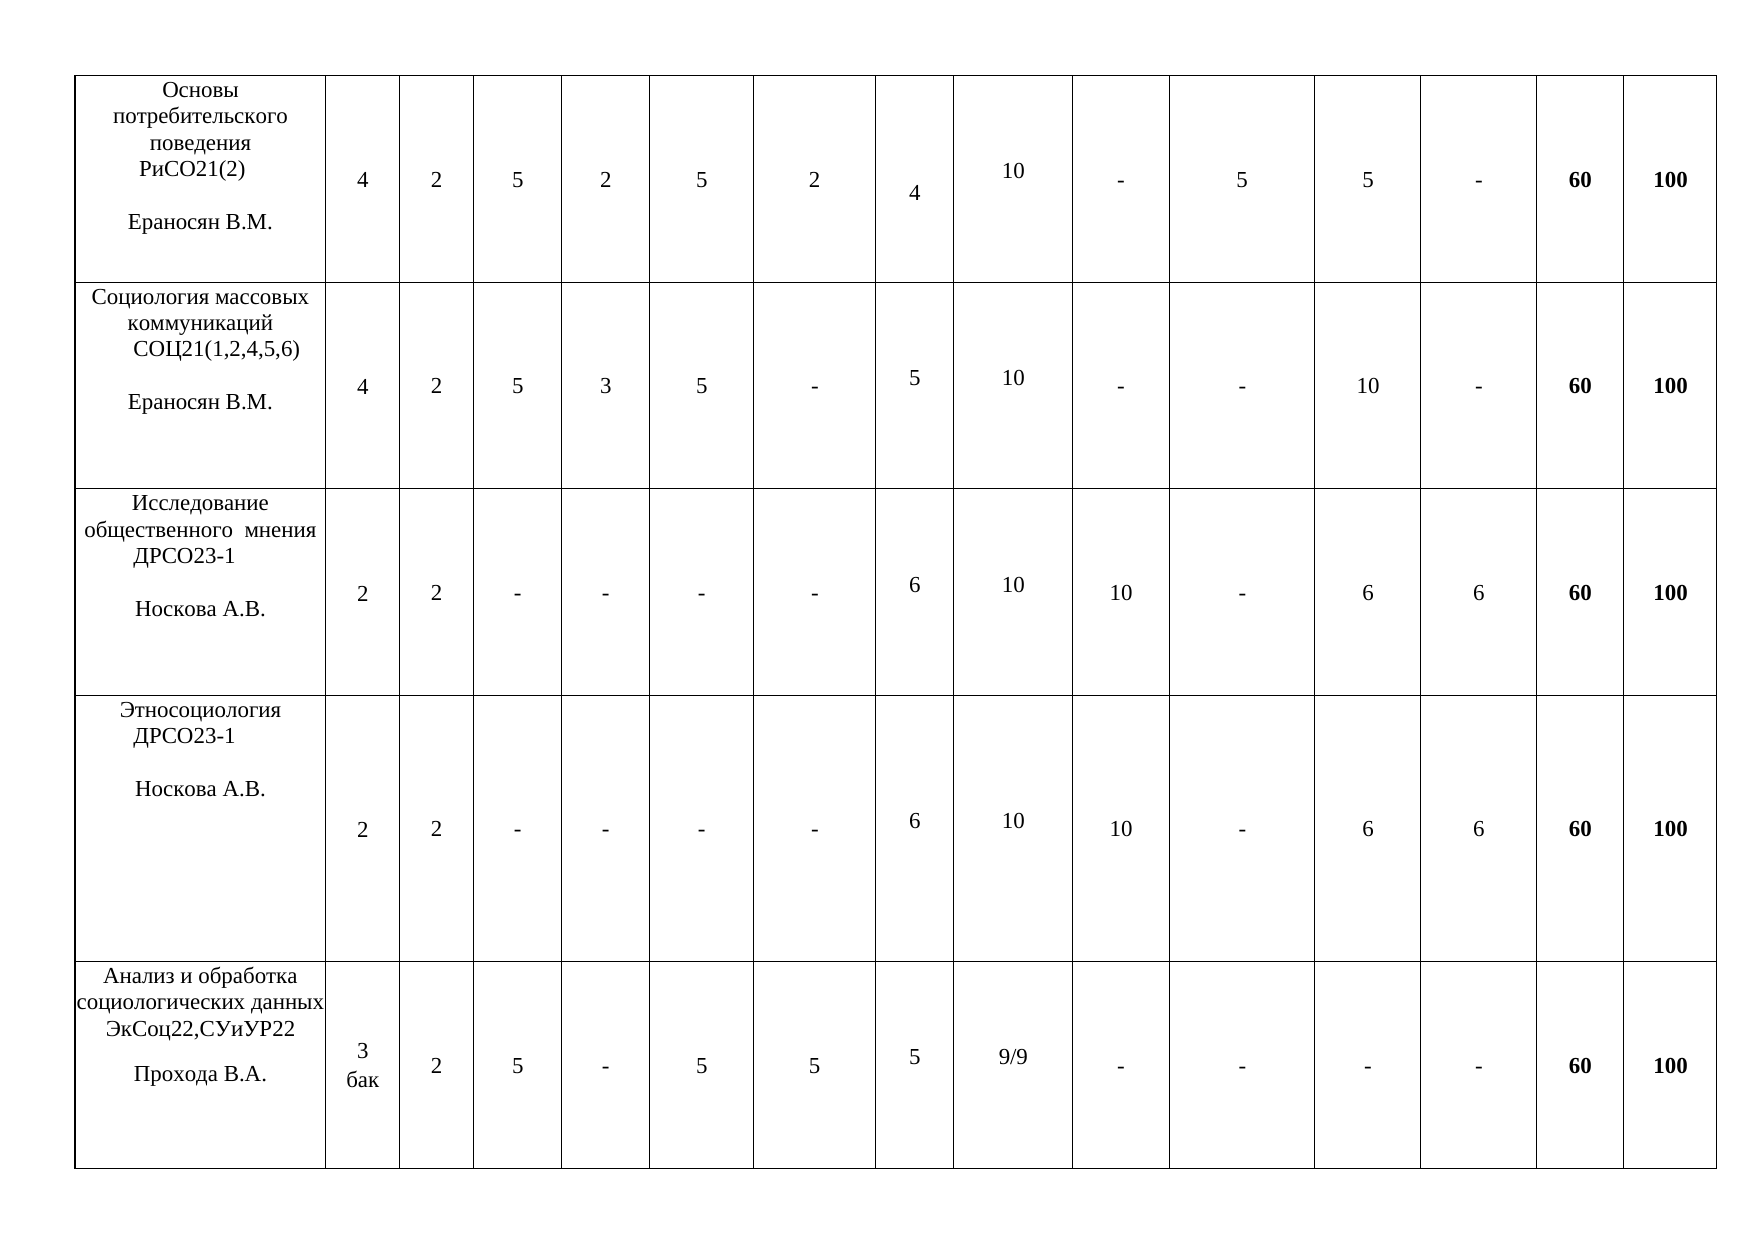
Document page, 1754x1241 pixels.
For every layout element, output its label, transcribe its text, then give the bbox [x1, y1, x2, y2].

table_cell - [562, 696, 649, 961]
table_cell 100 [1624, 696, 1716, 961]
table_cell 100 [1624, 489, 1716, 695]
table_cell 5 [876, 962, 953, 1168]
table_cell 5 [474, 76, 561, 282]
table_cell - [1170, 489, 1314, 695]
table_cell 5 [474, 283, 561, 488]
table_cell 10 [954, 283, 1072, 488]
table_cell 5 [650, 962, 753, 1168]
table_cell 100 [1624, 283, 1716, 488]
table_cell Основы потребительского поведения РиСО21(2) Ераносян В.М. [76, 76, 325, 282]
table_cell 60 [1537, 489, 1623, 695]
table_cell - [1421, 283, 1536, 488]
table_cell 3 [562, 283, 649, 488]
table_cell 5 [474, 962, 561, 1168]
table_cell - [1170, 283, 1314, 488]
table_cell - [562, 962, 649, 1168]
table_cell 2 [562, 76, 649, 282]
table_cell 10 [954, 489, 1072, 695]
table_cell - [562, 489, 649, 695]
table_cell 2 [400, 76, 473, 282]
table_cell - [1170, 696, 1314, 961]
table_cell 6 [1421, 696, 1536, 961]
table_cell 60 [1537, 696, 1623, 961]
table_cell 6 [1421, 489, 1536, 695]
table_cell Анализ и обработка социологических данных ЭкСоц22,СУиУР22 Прохода В.А. [76, 962, 325, 1168]
table_cell 2 [326, 489, 399, 695]
table_cell 6 [876, 696, 953, 961]
table_cell 100 [1624, 962, 1716, 1168]
table_cell 5 [650, 76, 753, 282]
table_cell - [650, 489, 753, 695]
table_cell 2 [400, 962, 473, 1168]
table_cell 60 [1537, 283, 1623, 488]
table_cell 10 [954, 696, 1072, 961]
table_cell 5 [1315, 76, 1420, 282]
table_cell 5 [650, 283, 753, 488]
table_cell - [474, 696, 561, 961]
table_cell 10 [954, 76, 1072, 282]
table_cell Этносоциология ДРСО23-1 Носкова А.В. [76, 696, 325, 961]
table_cell - [1073, 962, 1169, 1168]
table_cell - [1315, 962, 1420, 1168]
table_cell - [474, 489, 561, 695]
table_cell Исследование общественного мнения ДРСО23-1 Носкова А.В. [76, 489, 325, 695]
table_cell 6 [1315, 489, 1420, 695]
table_cell - [650, 696, 753, 961]
table_cell - [754, 283, 875, 488]
table_cell 4 [326, 76, 399, 282]
table_cell 2 [754, 76, 875, 282]
table_cell - [754, 696, 875, 961]
table_cell 4 [876, 76, 953, 282]
table_cell 5 [1170, 76, 1314, 282]
table_cell 9/9 [954, 962, 1072, 1168]
table_cell 2 [400, 489, 473, 695]
table_cell 4 [326, 283, 399, 488]
table_cell - [1073, 283, 1169, 488]
table_cell - [1421, 962, 1536, 1168]
table_cell - [1170, 962, 1314, 1168]
table_cell 60 [1537, 76, 1623, 282]
table_cell 10 [1073, 696, 1169, 961]
table_cell 5 [876, 283, 953, 488]
table_cell - [754, 489, 875, 695]
table_cell 6 [876, 489, 953, 695]
table_cell 3 бак [326, 962, 399, 1168]
table_cell 10 [1315, 283, 1420, 488]
table_cell - [1421, 76, 1536, 282]
table_cell 2 [326, 696, 399, 961]
table_cell 60 [1537, 962, 1623, 1168]
table_cell 5 [754, 962, 875, 1168]
table_cell Социология массовых коммуникаций СОЦ21(1,2,4,5,6) Ераносян В.М. [76, 283, 325, 488]
table_cell 10 [1073, 489, 1169, 695]
table_cell 6 [1315, 696, 1420, 961]
table_cell 100 [1624, 76, 1716, 282]
table_cell 2 [400, 696, 473, 961]
table_cell 2 [400, 283, 473, 488]
table_cell - [1073, 76, 1169, 282]
